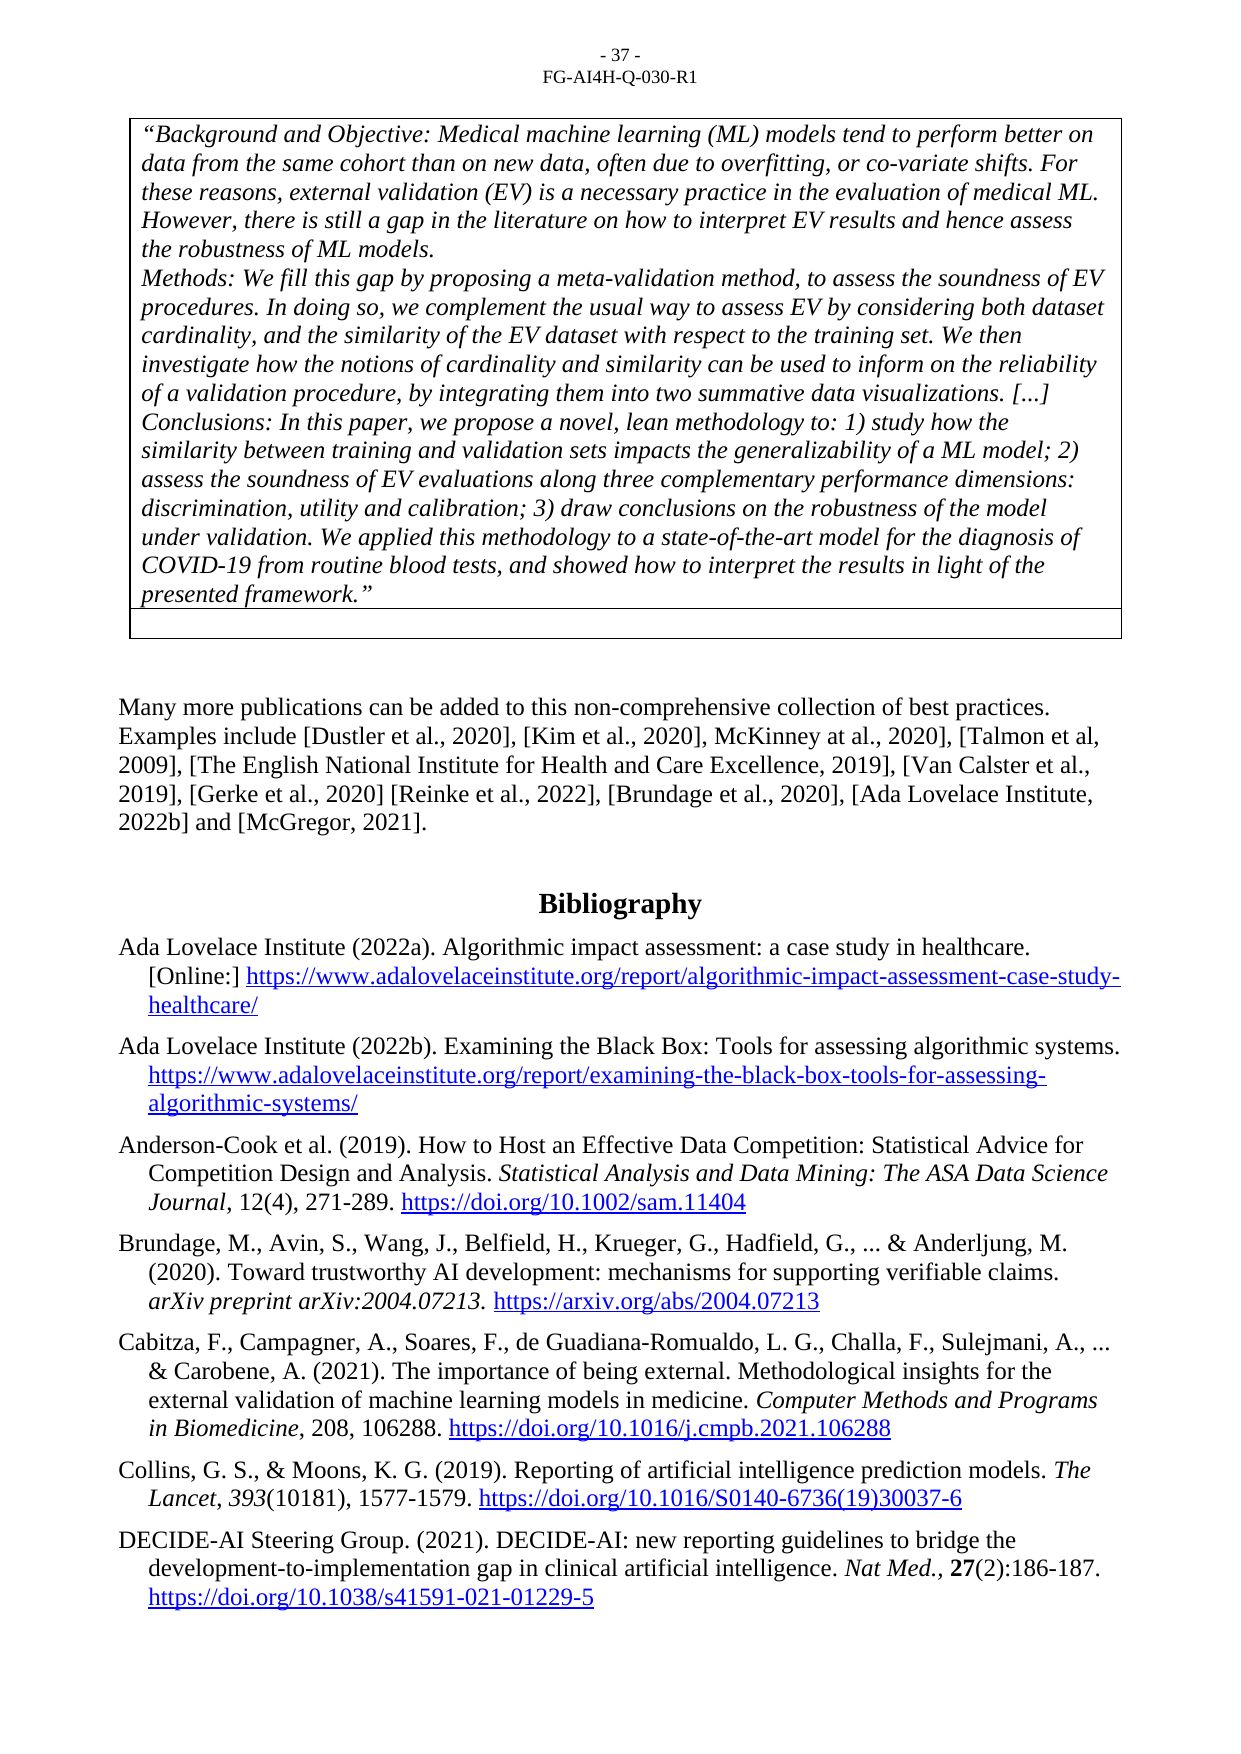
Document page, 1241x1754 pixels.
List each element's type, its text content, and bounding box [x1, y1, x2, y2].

text DECIDE-AI Steering Group. (2021). DECIDE-AI: new reporting guidelines to bridge the development-to-implementation gap in clinical artificial intelligence. Nat Med., 27(2):186-187. https://doi.org/10.1038/s41591-021-01229-5 [118, 1525, 1122, 1611]
text Many more publications can be added to this non-comprehensive collection of best practices. Examples include [Dustler et al., 2020], [Kim et al., 2020], McKinney at al., 2020], [Talmon et al, 2009], [The English National Institute for Health and Care Excellence, 2019], [Van Calster et al., 2019], [Gerke et al., 2020] [Reinke et al., 2022], [Brundage et al., 2020], [Ada Lovelace Institute, 2022b] and [McGregor, 2021]. [118, 692, 1122, 836]
text Anderson‐Cook et al. (2019). How to Host an Effective Data Competition: Statistical Advice for Competition Design and Analysis. Statistical Analysis and Data Mining: The ASA Data Science Journal, 12(4), 271-289. https://doi.org/10.1002/sam.11404 [118, 1130, 1122, 1216]
text Bibliography [118, 886, 1122, 920]
text Brundage, M., Avin, S., Wang, J., Belfield, H., Krueger, G., Hadfield, G., ... & Anderljung, M. (2020). Toward trustworthy AI development: mechanisms for supporting verifiable claims. arXiv preprint arXiv:2004.07213. https://arxiv.org/abs/2004.07213 [118, 1228, 1122, 1315]
text Cabitza, F., Campagner, A., Soares, F., de Guadiana-Romualdo, L. G., Challa, F., Sulejmani, A., ... & Carobene, A. (2021). The importance of being external. Methodological insights for the external validation of machine learning models in medicine. Computer Methods and Programs in Biomedicine, 208, 106288. https://doi.org/10.1016/j.cmpb.2021.106288 [118, 1327, 1122, 1442]
text Collins, G. S., & Moons, K. G. (2019). Reporting of artificial intelligence prediction models. The Lancet, 393(10181), 1577-1579. https://doi.org/10.1016/S0140-6736(19)30037-6 [118, 1455, 1122, 1512]
table_cell “Background and Objective: Medical machine learning (ML) models tend to perform better on data from the same cohort than on new data, often due to overfitting, or co-variate shifts. For these reasons, external validation (EV) is a necessary practice in the evaluation of medical ML. However, there is still a gap in the literature on how to interpret EV results and hence assess the robustness of ML models. Methods: We fill this gap by proposing a meta-validation method, to assess the soundness of EV procedures. In doing so, we complement the usual way to assess EV by considering both dataset cardinality, and the similarity of the EV dataset with respect to the training set. We then investigate how the notions of cardinality and similarity can be used to inform on the reliability of a validation procedure, by integrating them into two summative data visualizations. [...] Conclusions: In this paper, we propose a novel, lean methodology to: 1) study how the similarity between training and validation sets impacts the generalizability of a ML model; 2) assess the soundness of EV evaluations along three complementary performance dimensions: discrimination, utility and calibration; 3) draw conclusions on the robustness of the model under validation. We applied this methodology to a state-of-the-art model for the diagnosis of COVID-19 from routine blood tests, and showed how to interpret the results in light of the presented framework.” [131, 119, 1121, 608]
text Ada Lovelace Institute (2022b). Examining the Black Box: Tools for assessing algorithmic systems. https://www.adalovelaceinstitute.org/report/examining-the-black-box-tools-for-assessing-algorithmic-systems/ [118, 1031, 1122, 1117]
text Ada Lovelace Institute (2022a). Algorithmic impact assessment: a case study in healthcare. [Online:] https://www.adalovelaceinstitute.org/report/algorithmic-impact-assessment-case-study-healthcare/ [118, 932, 1122, 1018]
table_cell [131, 609, 1121, 638]
